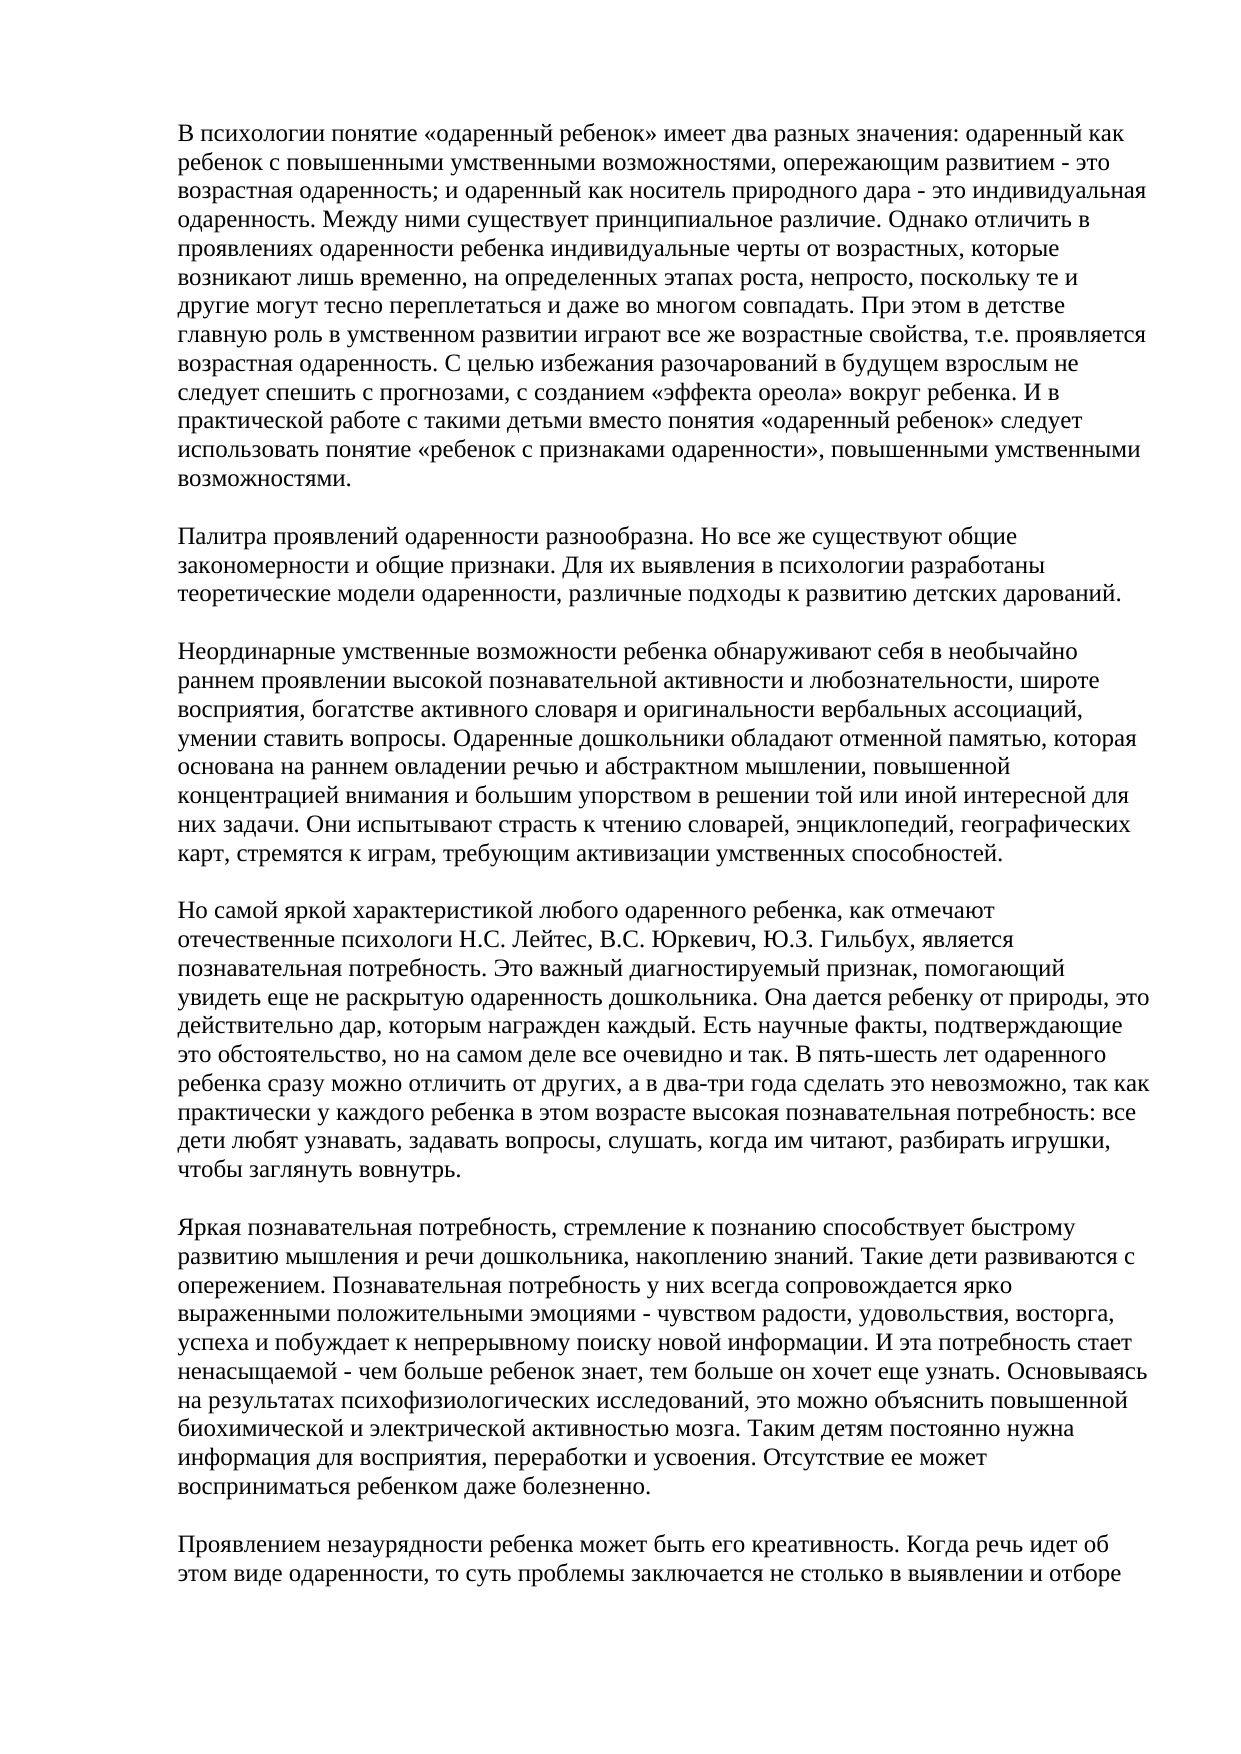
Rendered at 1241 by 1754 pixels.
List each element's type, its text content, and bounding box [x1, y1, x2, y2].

text В психологии понятие «одаренный ребенок» имеет два разных значения: одаренный как ребенок с повышенными умственными возможностями, опережающим развитием - это возрастная одаренность; и одаренный как носитель природного дара - это индивидуальная одаренность. Между ними существует принципиальное различие. Однако отличить в проявлениях одаренности ребенка индивидуальные черты от возрастных, которые возникают лишь временно, на определенных этапах роста, непросто, поскольку те и другие могут тесно переплетаться и даже во многом совпадать. При этом в детстве главную роль в умственном развитии играют все же возрастные свойства, т.е. проявляется возрастная одаренность. С целью избежания разочарований в будущем взрослым не следует спешить с прогнозами, с созданием «эффекта ореола» вокруг ребенка. И в практической работе с такими детьми вместо понятия «одаренный ребенок» следует использовать понятие «ребенок с признаками одаренности», повышенными умственными возможностями. [177, 118, 1152, 492]
text Но самой яркой характеристикой любого одаренного ребенка, как отмечают отечественные психологи Н.С. Лейтес, В.С. Юркевич, Ю.З. Гильбух, является познавательная потребность. Это важный диагностируемый признак, помогающий увидеть еще не раскрытую одаренность дошкольника. Она дается ребенку от природы, это действительно дар, которым награжден каждый. Есть научные факты, подтверждающие это обстоятельство, но на самом деле все очевидно и так. В пять-шесть лет одаренного ребенка сразу можно отличить от других, а в два-три года сделать это невозможно, так как практически у каждого ребенка в этом возрасте высокая познавательная потребность: все дети любят узнавать, задавать вопросы, слушать, когда им читают, разбирать игрушки, чтобы заглянуть вовнутрь. [177, 896, 1152, 1183]
text Яркая познавательная потребность, стремление к познанию способствует быстрому развитию мышления и речи дошкольника, накоплению знаний. Такие дети развиваются с опережением. Познавательная потребность у них всегда сопровождается ярко выраженными положительными эмоциями - чувством радости, удовольствия, восторга, успеха и побуждает к непрерывному поиску новой информации. И эта потребность стает ненасыщаемой - чем больше ребенок знает, тем больше он хочет еще узнать. Основываясь на результатах психофизиологических исследований, это можно объяснить повышенной биохимической и электрической активностью мозга. Таким детям постоянно нужна информация для восприятия, переработки и усвоения. Отсутствие ее может восприниматься ребенком даже болезненно. [177, 1212, 1152, 1500]
text Неординарные умственные возможности ребенка обнаруживают себя в необычайно раннем проявлении высокой познавательной активности и любознательности, широте восприятия, богатстве активного словаря и оригинальности вербальных ассоциаций, умении ставить вопросы. Одаренные дошкольники обладают отменной памятью, которая основана на раннем овладении речью и абстрактном мышлении, повышенной концентрацией внимания и большим упорством в решении той или иной интересной для них задачи. Они испытывают страсть к чтению словарей, энциклопедий, географических карт, стремятся к играм, требующим активизации умственных способностей. [177, 636, 1152, 866]
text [177, 1529, 1152, 1586]
text Палитра проявлений одаренности разнообразна. Но все же существуют общие закономерности и общие признаки. Для их выявления в психологии разработаны теоретические модели одаренности, различные подходы к развитию детских дарований. [177, 521, 1152, 607]
